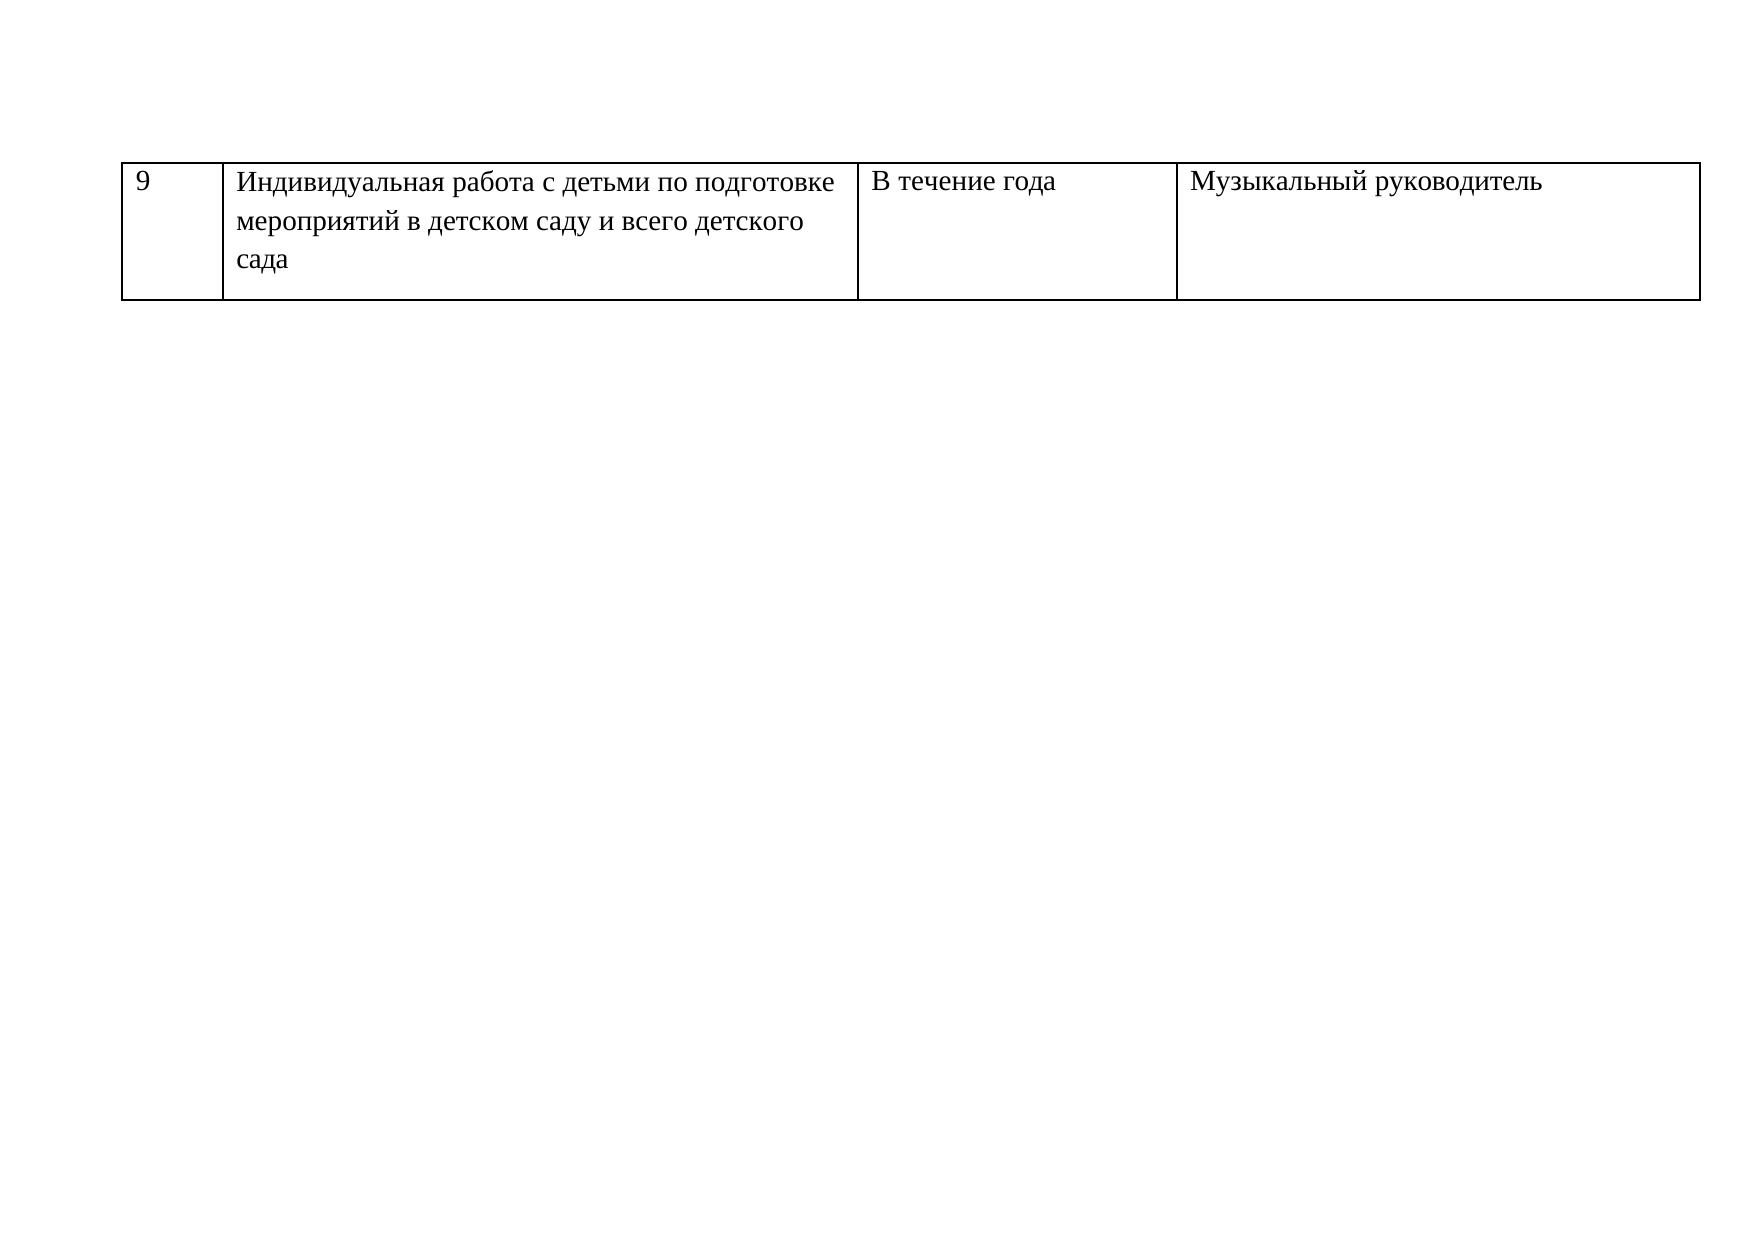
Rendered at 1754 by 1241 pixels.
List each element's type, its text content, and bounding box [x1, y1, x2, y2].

table_header Музыкальный руководитель [1178, 164, 1699, 298]
table_header Индивидуальная работа с детьми по подготовке мероприятий в детском саду и всего детского сада [224, 164, 857, 298]
table_header 9 [123, 164, 222, 298]
table_header В течение года [859, 164, 1176, 298]
